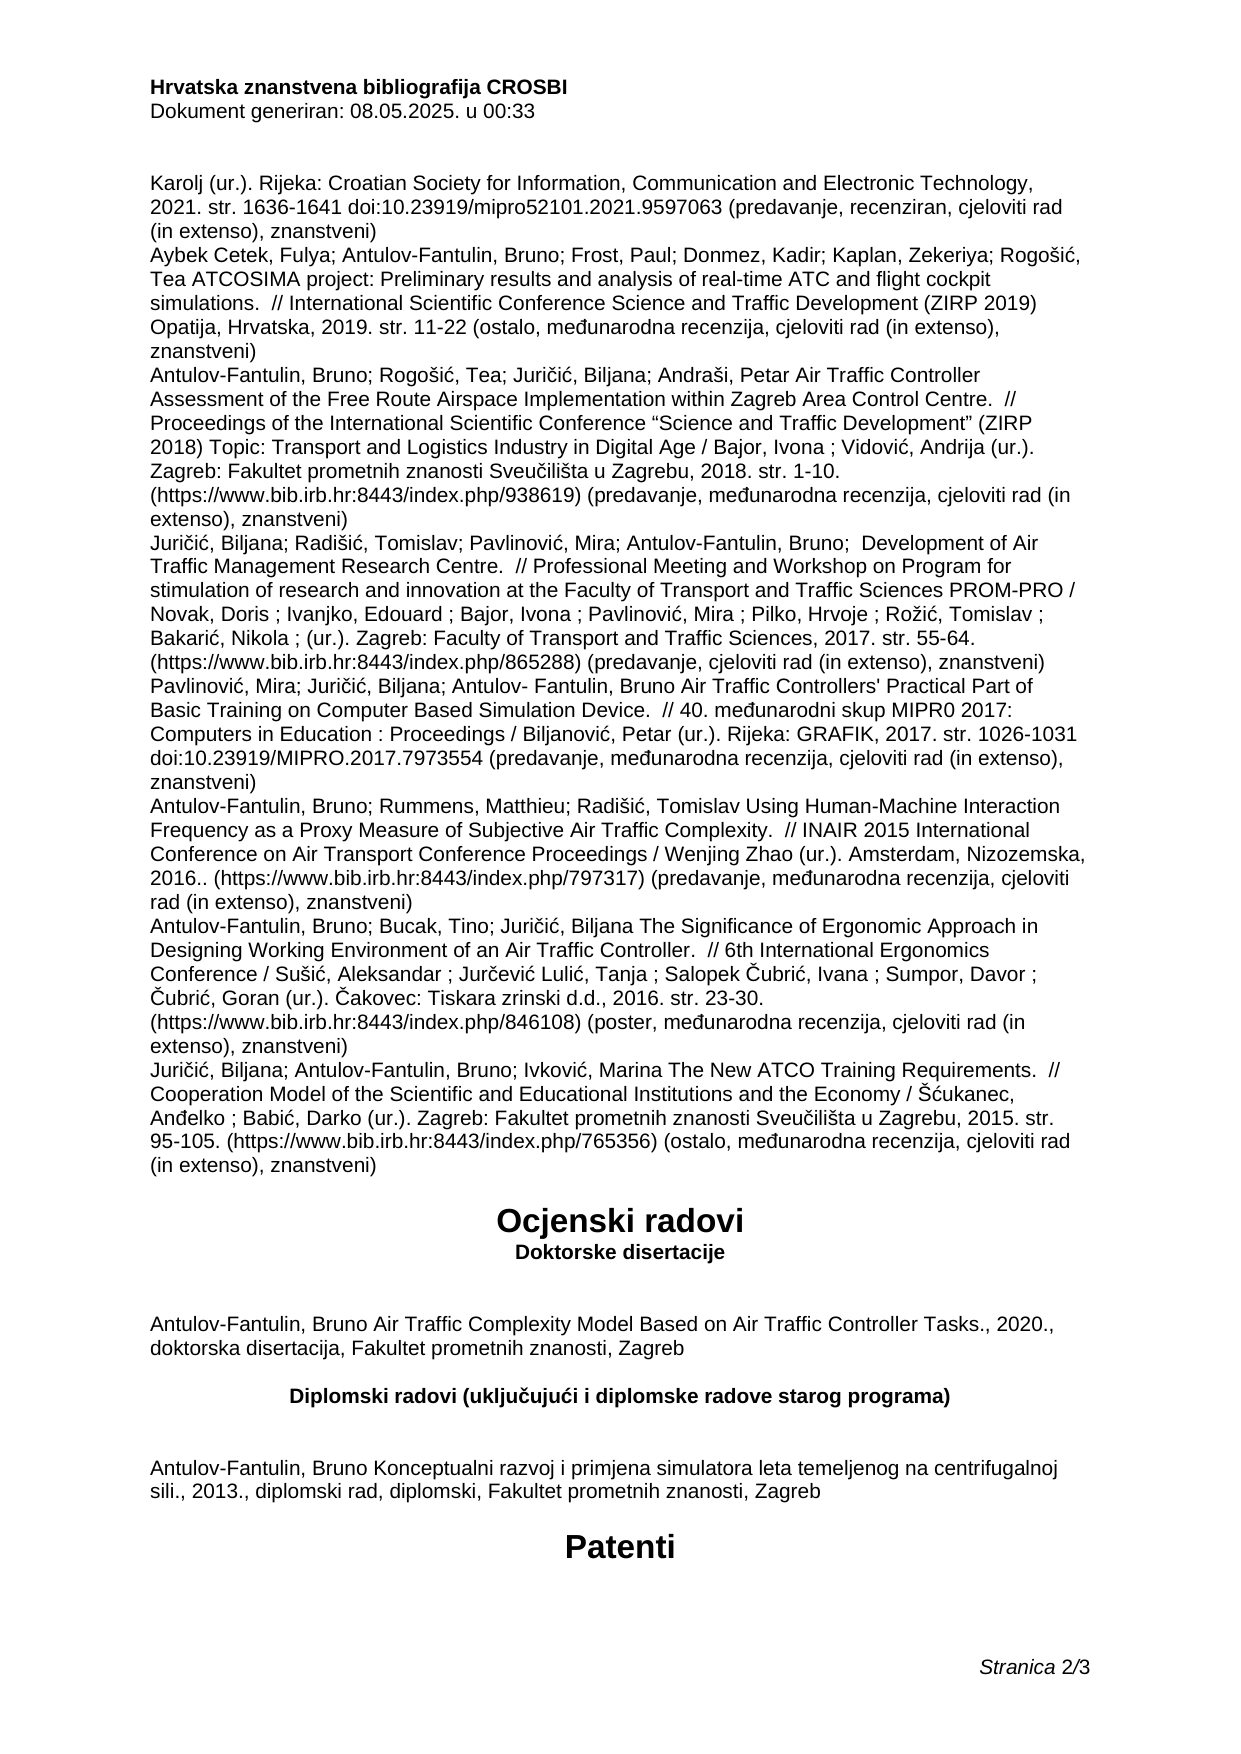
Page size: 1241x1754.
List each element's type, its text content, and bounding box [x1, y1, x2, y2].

text Juričić, Biljana; Antulov-Fantulin, Bruno; Ivković, Marina [150, 1057, 1090, 1177]
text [150, 171, 1090, 243]
subtitle Doktorske disertacije [150, 1240, 1090, 1264]
text Antulov-Fantulin, Bruno; Rogošić, Tea; Juričić, Biljana; Andraši, Petar [150, 363, 1090, 530]
subtitle Diplomski radovi (uključujući i diplomske radove starog programa) [150, 1383, 1090, 1407]
subtitle Patenti [150, 1527, 1090, 1566]
text Antulov-Fantulin, Bruno; Rummens, Matthieu; Radišić, Tomislav [150, 794, 1090, 914]
text Aybek Cetek, Fulya; Antulov-Fantulin, Bruno; Frost, Paul; Donmez, Kadir; Kaplan, Zekeriya; Rogošić, Tea [150, 243, 1090, 363]
text Antulov-Fantulin, Bruno [150, 1312, 1090, 1359]
text Antulov-Fantulin, Bruno [150, 1455, 1090, 1503]
text Pavlinović, Mira; Juričić, Biljana; Antulov- Fantulin, Bruno [150, 674, 1090, 794]
subtitle Ocjenski radovi [150, 1201, 1090, 1240]
text Antulov-Fantulin, Bruno; Bucak, Tino; Juričić, Biljana [150, 914, 1090, 1057]
text Juričić, Biljana; Radišić, Tomislav; Pavlinović, Mira; Antulov-Fantulin, Bruno; [150, 530, 1090, 674]
